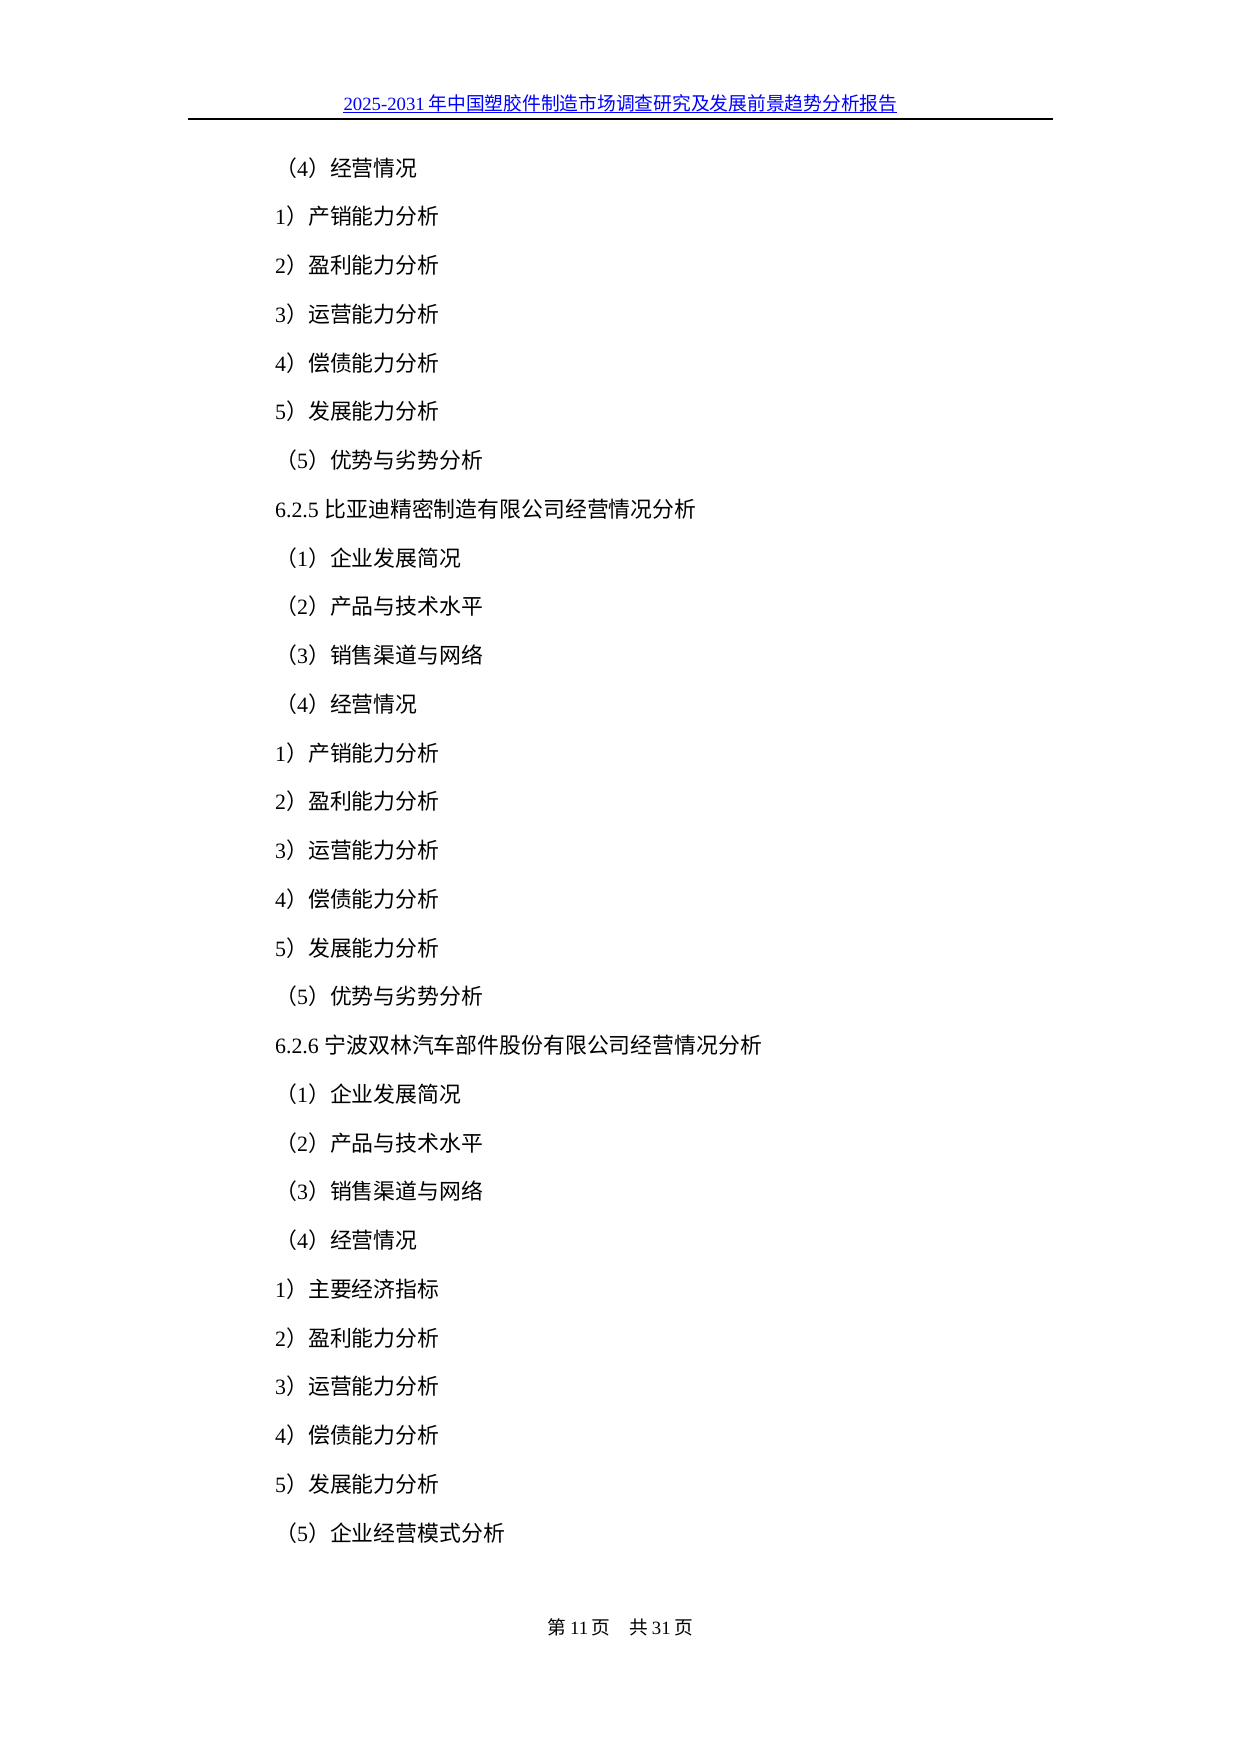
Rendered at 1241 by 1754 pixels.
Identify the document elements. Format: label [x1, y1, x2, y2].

text [187, 150, 1053, 1548]
